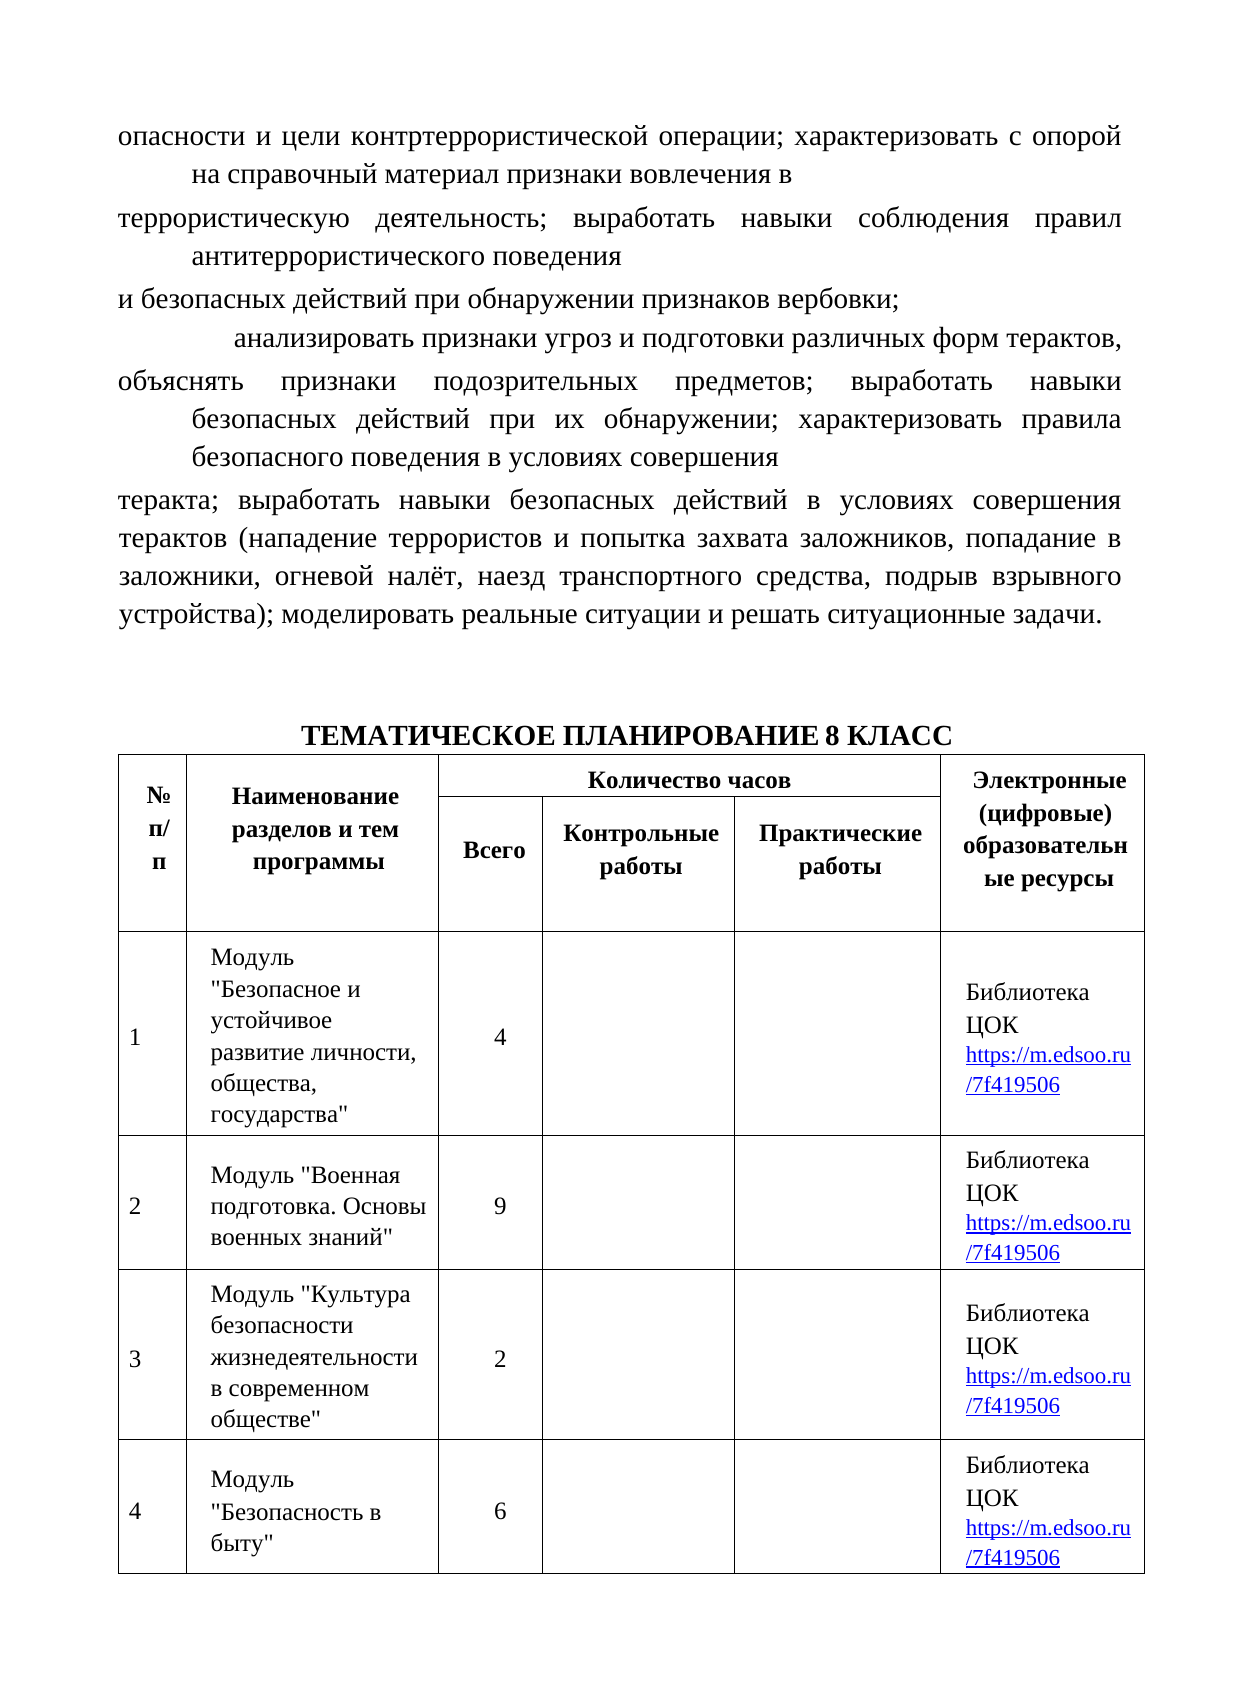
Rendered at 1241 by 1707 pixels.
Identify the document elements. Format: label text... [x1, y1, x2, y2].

table_cell 1 [119, 932, 186, 1134]
table_cell [735, 1440, 940, 1573]
text опасности и цели контртеррористической операции; характеризовать с опорой на справочный материал признаки вовлечения в [118, 118, 1123, 189]
table_cell 3 [119, 1270, 186, 1439]
table_cell Модуль "Безопасное и устойчивое развитие личности, общества, государства" [187, 932, 438, 1134]
table_cell Практические работы [735, 797, 940, 931]
table_header Наименование разделов и тем программы [187, 755, 438, 931]
table_cell 9 [439, 1136, 542, 1268]
table_cell 6 [439, 1440, 542, 1573]
table_cell [735, 1136, 940, 1268]
text анализировать признаки угроз и подготовки различных форм терактов, [118, 320, 1122, 353]
subtitle ТЕМАТИЧЕСКОЕ ПЛАНИРОВАНИЕ 8 КЛАСС [171, 718, 1083, 751]
table_cell 2 [119, 1136, 186, 1268]
table_cell 4 [119, 1440, 186, 1573]
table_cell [941, 1270, 1144, 1439]
table_cell Модуль "Безопасность в быту" [187, 1440, 438, 1573]
table_cell [543, 1270, 734, 1439]
table_cell Контрольные работы [543, 797, 734, 931]
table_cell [941, 1440, 1144, 1573]
text теракта; выработать навыки безопасных действий в условиях совершения терактов (нападение террористов и попытка захвата заложников, попадание в заложники, огневой налёт, наезд транспортного средства, подрыв взрывного устройства); моделировать реальные ситуации и решать ситуационные задачи. [118, 482, 1123, 629]
table_cell Библиотека ЦОК https://m.edsoo.ru /7f419506 [941, 1136, 1144, 1268]
table_cell 4 [439, 932, 542, 1134]
text террористическую деятельность; выработать навыки соблюдения правил антитеррористического поведения [118, 200, 1123, 271]
text и безопасных действий при обнаружении признаков вербовки; [118, 281, 1123, 315]
table_cell [735, 932, 940, 1134]
table_cell Модуль "Культура безопасности жизнедеятельности в современном обществе" [187, 1270, 438, 1439]
table_header Электронные (цифровые) образовательн ые ресурсы [941, 755, 1144, 931]
table_cell 2 [439, 1270, 542, 1439]
table_cell [735, 1270, 940, 1439]
table_cell [543, 932, 734, 1134]
table_cell Библиотека ЦОК https://m.edsoo.ru /7f419506 [941, 932, 1144, 1134]
text объяснять признаки подозрительных предметов; выработать навыки безопасных действий при их обнаружении; характеризовать правила безопасного поведения в условиях совершения [118, 363, 1123, 473]
table_cell Всего [439, 797, 542, 931]
table_cell Модуль "Военная подготовка. Основы военных знаний" [187, 1136, 438, 1268]
table_cell [543, 1440, 734, 1573]
table_header № п/ п [119, 755, 186, 931]
table_header Количество часов [439, 755, 940, 796]
table_cell [543, 1136, 734, 1268]
